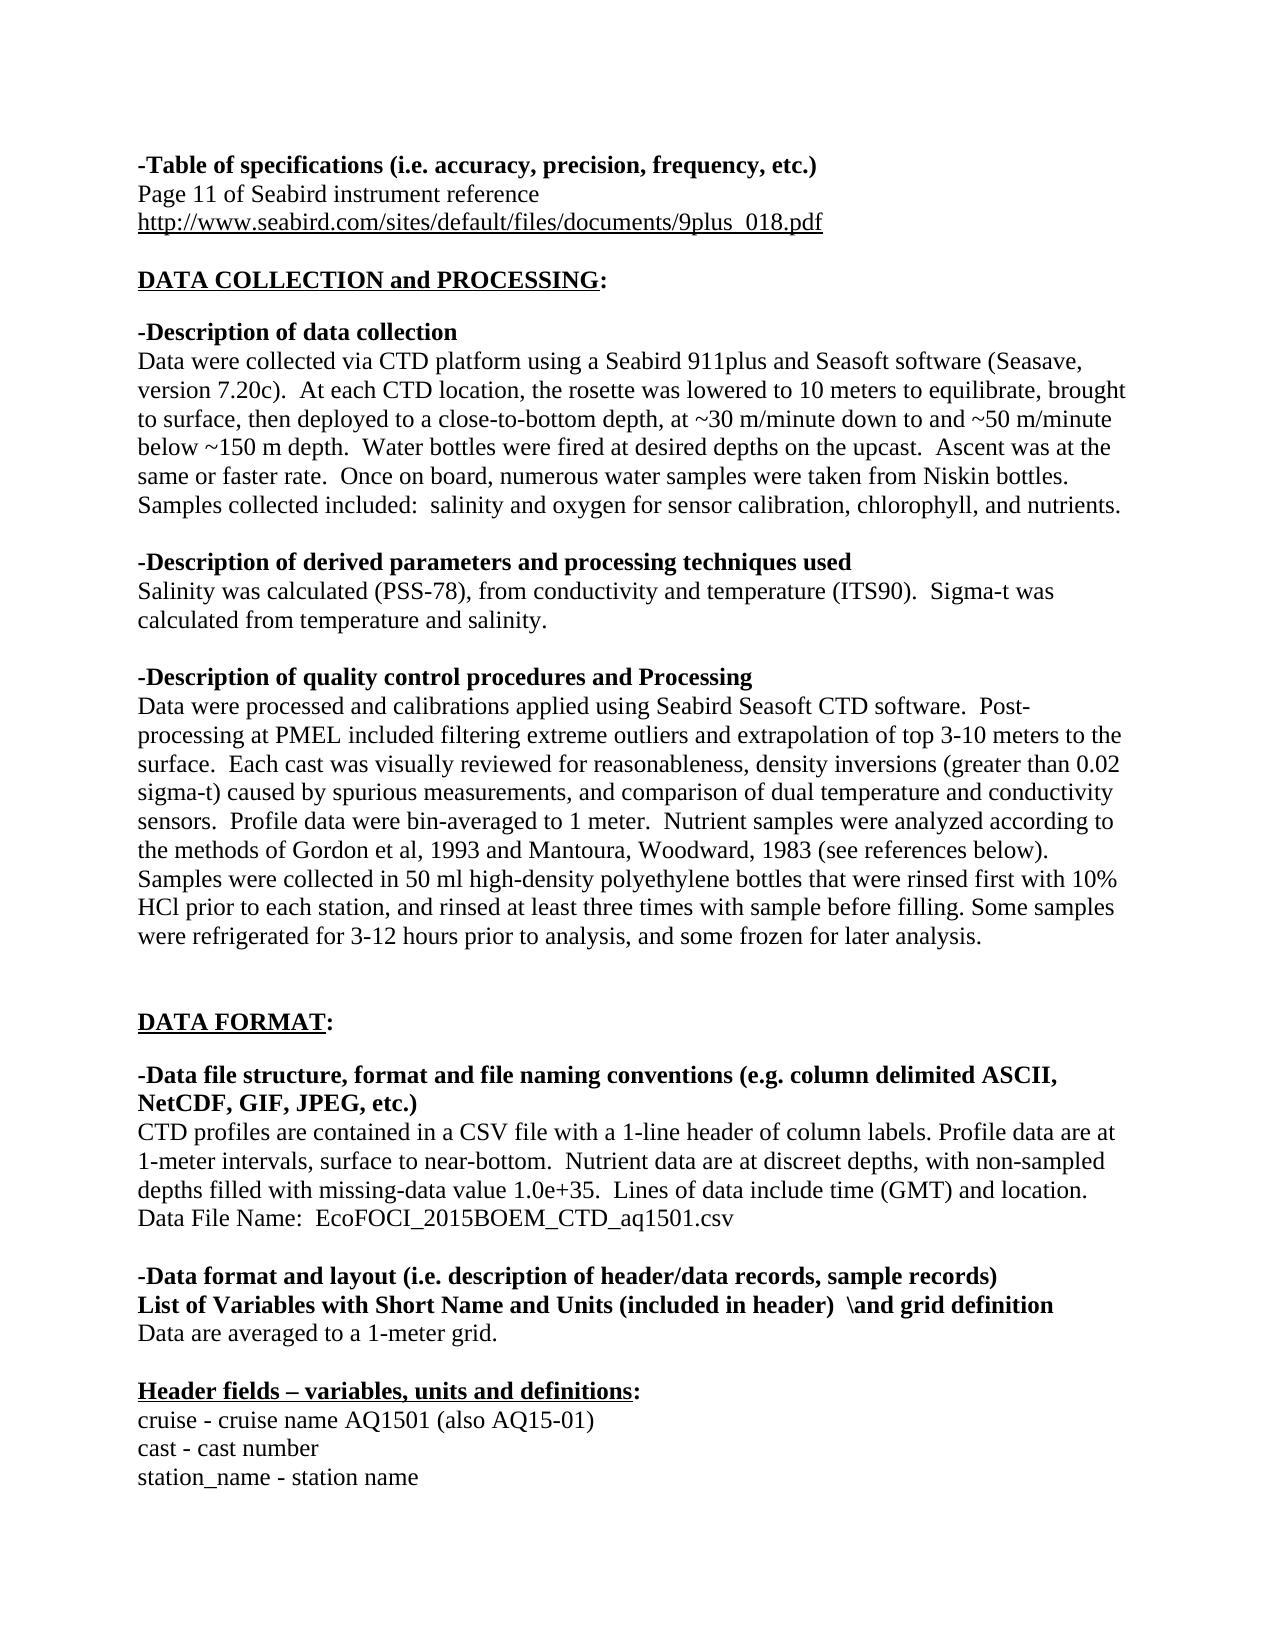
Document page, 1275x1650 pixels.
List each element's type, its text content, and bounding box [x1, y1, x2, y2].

text -Description of data collection [137, 317, 1138, 346]
text Data were collected via CTD platform using a Seabird 911plus and Seasoft software (Seasave, version 7.20c). At each CTD location, the rosette was lowered to 10 meters to equilibrate, brought to surface, then deployed to a close-to-bottom depth, at ~30 m/minute down to and ~50 m/minute below ~150 m depth. Water bottles were fired at desired depths on the upcast. Ascent was at the same or faster rate. Once on board, numerous water samples were taken from Niskin bottles. Samples collected included: salinity and oxygen for sensor calibration, chlorophyll, and nutrients. [137, 346, 1138, 519]
text -Data file structure, format and file naming conventions (e.g. column delimited ASCII, NetCDF, GIF, JPEG, etc.) [137, 1060, 1138, 1117]
text -Description of derived parameters and processing techniques used [137, 547, 1138, 576]
text cruise - cruise name AQ1501 (also AQ15-01) [137, 1405, 1138, 1433]
text Header fields – variables, units and definitions: [137, 1376, 1138, 1405]
text cast - cast number [137, 1433, 1138, 1462]
text CTD profiles are contained in a CSV file with a 1-line header of column labels. Profile data are at 1-meter intervals, surface to near-bottom. Nutrient data are at discreet depths, with non-sampled depths filled with missing-data value 1.0e+35. Lines of data include time (GMT) and location. [137, 1117, 1138, 1203]
text DATA FORMAT: [137, 1007, 1138, 1060]
text -Table of specifications (i.e. accuracy, precision, frequency, etc.) [137, 150, 1138, 179]
text Salinity was calculated (PSS-78), from conductivity and temperature (ITS90). Sigma-t was calculated from temperature and salinity. [137, 576, 1138, 634]
text Data are averaged to a 1-meter grid. [137, 1318, 1138, 1347]
text Page 11 of Seabird instrument reference http://www.seabird.com/sites/default/files/documents/9plus_018.pdf [137, 179, 1138, 236]
text Data File Name: EcoFOCI_2015BOEM_CTD_aq1501.csv [137, 1203, 1138, 1232]
text -Data format and layout (i.e. description of header/data records, sample records) [137, 1261, 1138, 1290]
text -Description of quality control procedures and Processing [137, 662, 1138, 691]
text Data were processed and calibrations applied using Seabird Seasoft CTD software. Post-processing at PMEL included filtering extreme outliers and extrapolation of top 3-10 meters to the surface. Each cast was visually reviewed for reasonableness, density inversions (greater than 0.02 sigma-t) caused by spurious measurements, and comparison of dual temperature and conductivity sensors. Profile data were bin-averaged to 1 meter. Nutrient samples were analyzed according to the methods of Gordon et al, 1993 and Mantoura, Woodward, 1983 (see references below). Samples were collected in 50 ml high-density polyethylene bottles that were rinsed first with 10% HCl prior to each station, and rinsed at least three times with sample before filling. Some samples were refrigerated for 3-12 hours prior to analysis, and some frozen for later analysis. [137, 691, 1138, 950]
text List of Variables with Short Name and Units (included in header) \and grid definition [137, 1290, 1138, 1318]
text DATA COLLECTION and PROCESSING: [137, 265, 1138, 317]
text station_name - station name [137, 1462, 1138, 1491]
